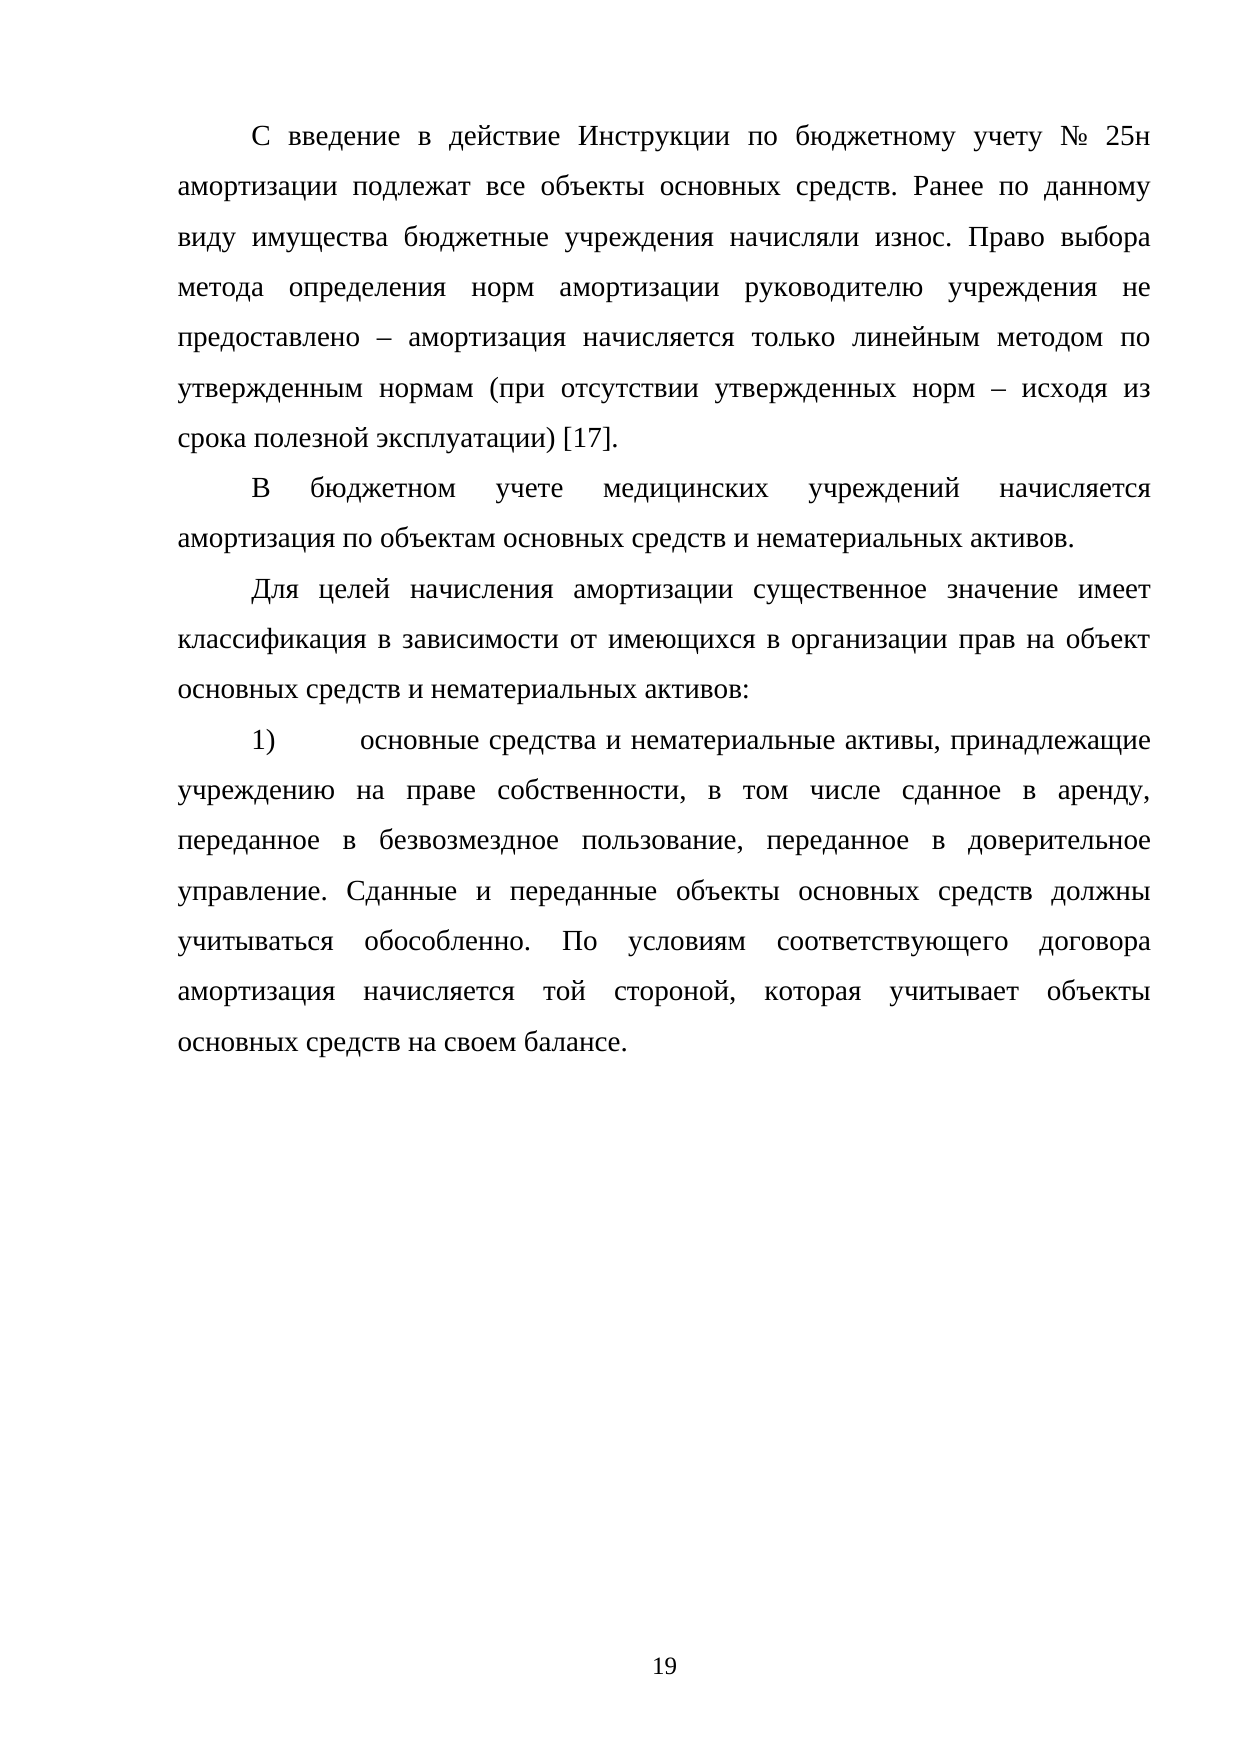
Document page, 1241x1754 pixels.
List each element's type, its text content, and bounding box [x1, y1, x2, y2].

text С введение в действие Инструкции по бюджетному учету № 25н амортизации подлежат все объекты основных средств. Ранее по данному виду имущества бюджетные учреждения начисляли износ. Право выбора метода определения норм амортизации руководителю учреждения не предоставлено – амортизация начисляется только линейным методом по утвержденным нормам (при отсутствии утвержденных норм – исходя из срока полезной эксплуатации) [17]. [177, 118, 1152, 453]
list основные средства и нематериальные активы, принадлежащие учреждению на праве собственности, в том числе сданное в аренду, переданное в безвозмездное пользование, переданное в доверительное управление. Сданные и переданные объекты основных средств должны учитываться обособленно. По условиям соответствующего договора амортизация начисляется той стороной, которая учитывает объекты основных средств на своем балансе. [177, 722, 1152, 1057]
text Для целей начисления амортизации существенное значение имеет классификация в зависимости от имеющихся в организации прав на объект основных средств и нематериальных активов: [177, 571, 1152, 705]
text В бюджетном учете медицинских учреждений начисляется амортизация по объектам основных средств и нематериальных активов. [177, 470, 1152, 554]
